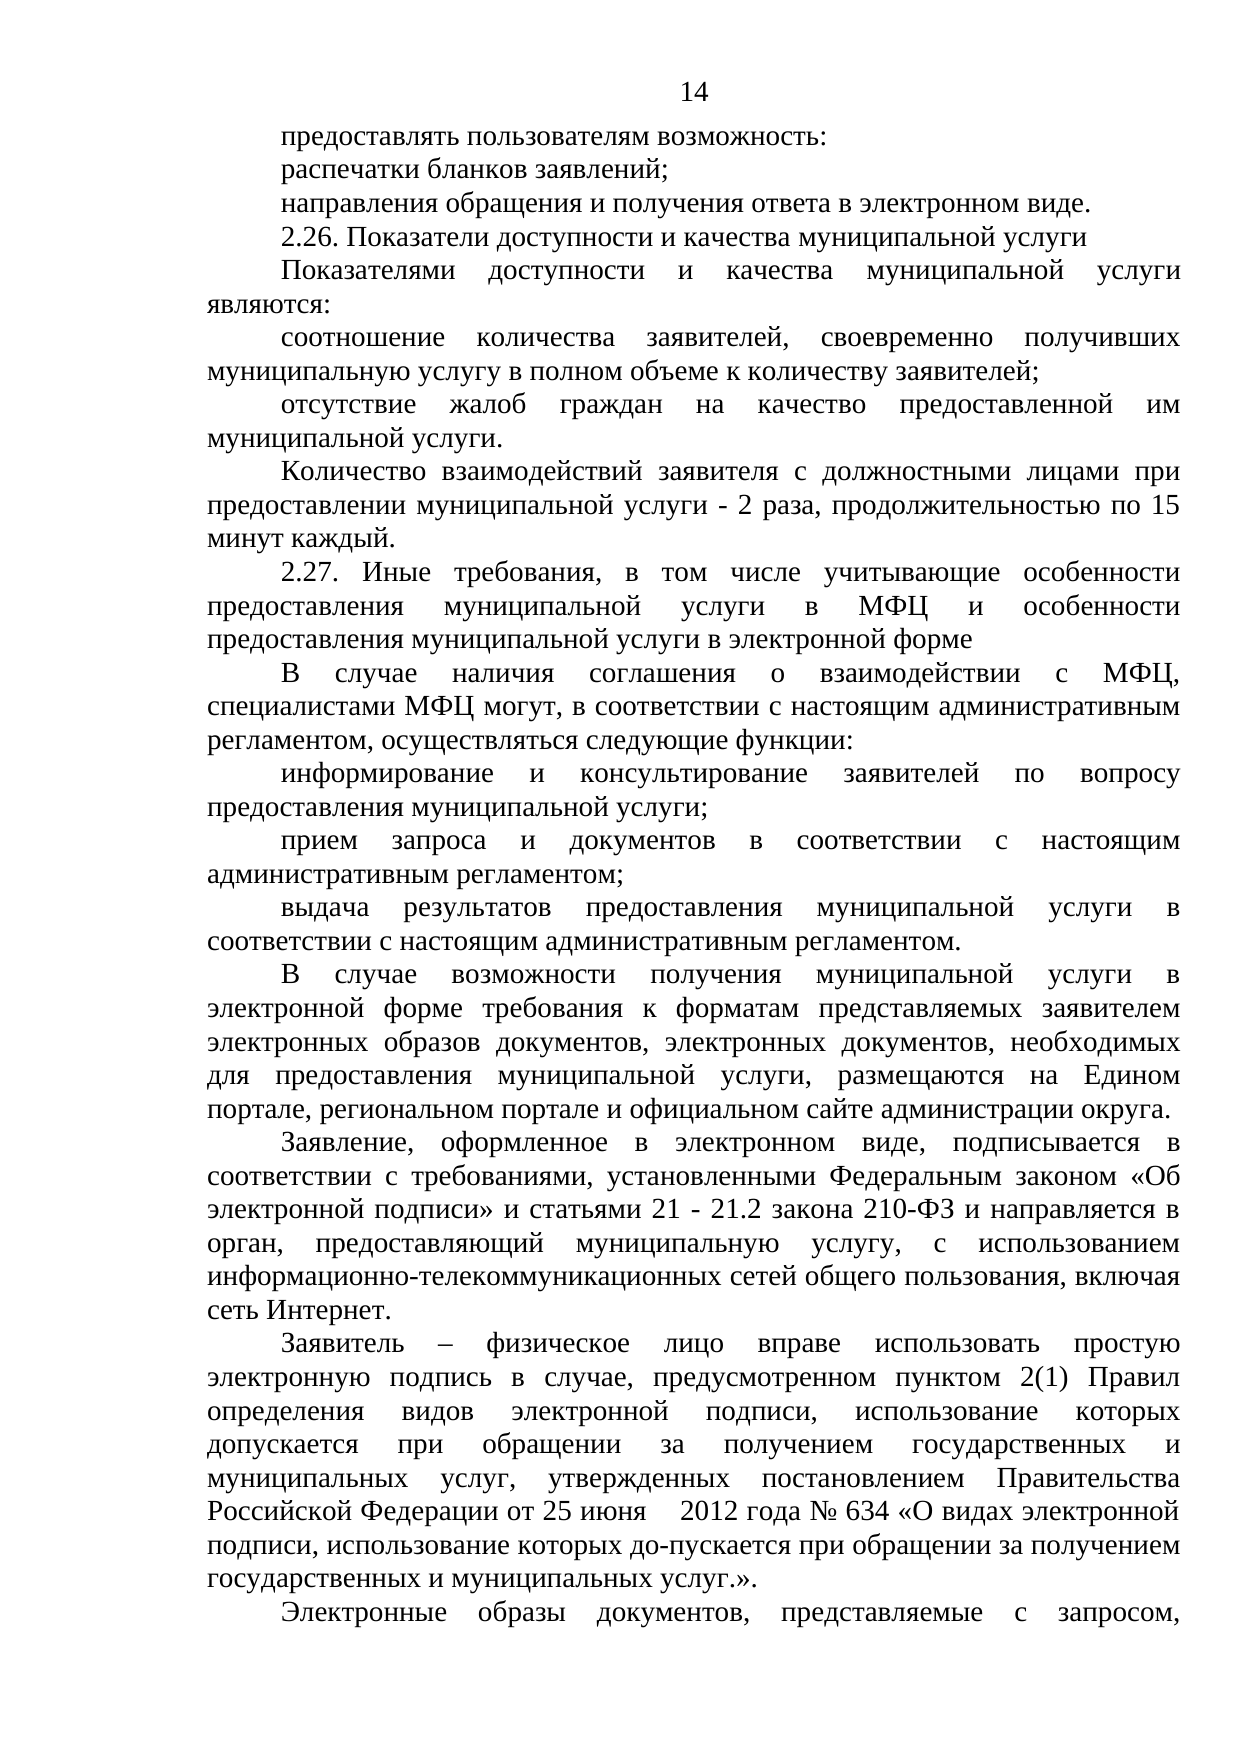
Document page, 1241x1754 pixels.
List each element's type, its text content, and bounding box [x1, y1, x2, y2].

text Заявление, оформленное в электронном виде, подписывается в соответствии с требованиями, установленными Федеральным законом «Об электронной подписи» и статьями 21 - 21.2 закона 210-ФЗ и направляется в орган, предоставляющий муниципальную услугу, с использованием информационно-телекоммуникационных сетей общего пользования, включая сеть Интернет. [207, 1124, 1181, 1326]
text В случае наличия соглашения о взаимодействии с МФЦ, специалистами МФЦ могут, в соответствии с настоящим административным регламентом, осуществляться следующие функции: [207, 655, 1181, 755]
text выдача результатов предоставления муниципальной услуги в соответствии с настоящим административным регламентом. [207, 889, 1181, 957]
text соотношение количества заявителей, своевременно получивших муниципальную услугу в полном объеме к количеству заявителей; [207, 319, 1181, 386]
text прием запроса и документов в соответствии с настоящим административным регламентом; [207, 822, 1181, 889]
text предоставлять пользователям возможность: [207, 118, 1181, 152]
text Количество взаимодействий заявителя с должностными лицами при предоставлении муниципальной услуги - 2 раза, продолжительностью по 15 минут каждый. [207, 453, 1181, 554]
text Заявитель – физическое лицо вправе использовать простую электронную подпись в случае, предусмотренном пунктом 2(1) Правил определения видов электронной подписи, использование которых допускается при обращении за получением государственных и муниципальных услуг, утвержденных постановлением Правительства Российской Федерации от 25 июня 2012 года № 634 «О видах электронной подписи, использование которых до-пускается при обращении за получением государственных и муниципальных услуг.». [207, 1326, 1181, 1594]
text 2.26. Показатели доступности и качества муниципальной услуги [207, 219, 1181, 252]
text направления обращения и получения ответа в электронном виде. [207, 185, 1181, 219]
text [207, 1594, 1181, 1627]
text Показателями доступности и качества муниципальной услуги являются: [207, 252, 1181, 319]
text распечатки бланков заявлений; [207, 152, 1181, 185]
text В случае возможности получения муниципальной услуги в электронной форме требования к форматам представляемых заявителем электронных образов документов, электронных документов, необходимых для предоставления муниципальной услуги, размещаются на Едином портале, региональном портале и официальном сайте администрации округа. [207, 957, 1181, 1124]
text отсутствие жалоб граждан на качество предоставленной им муниципальной услуги. [207, 386, 1181, 453]
text 2.27. Иные требования, в том числе учитывающие особенности предоставления муниципальной услуги в МФЦ и особенности предоставления муниципальной услуги в электронной форме [207, 554, 1181, 655]
text информирование и консультирование заявителей по вопросу предоставления муниципальной услуги; [207, 755, 1181, 822]
